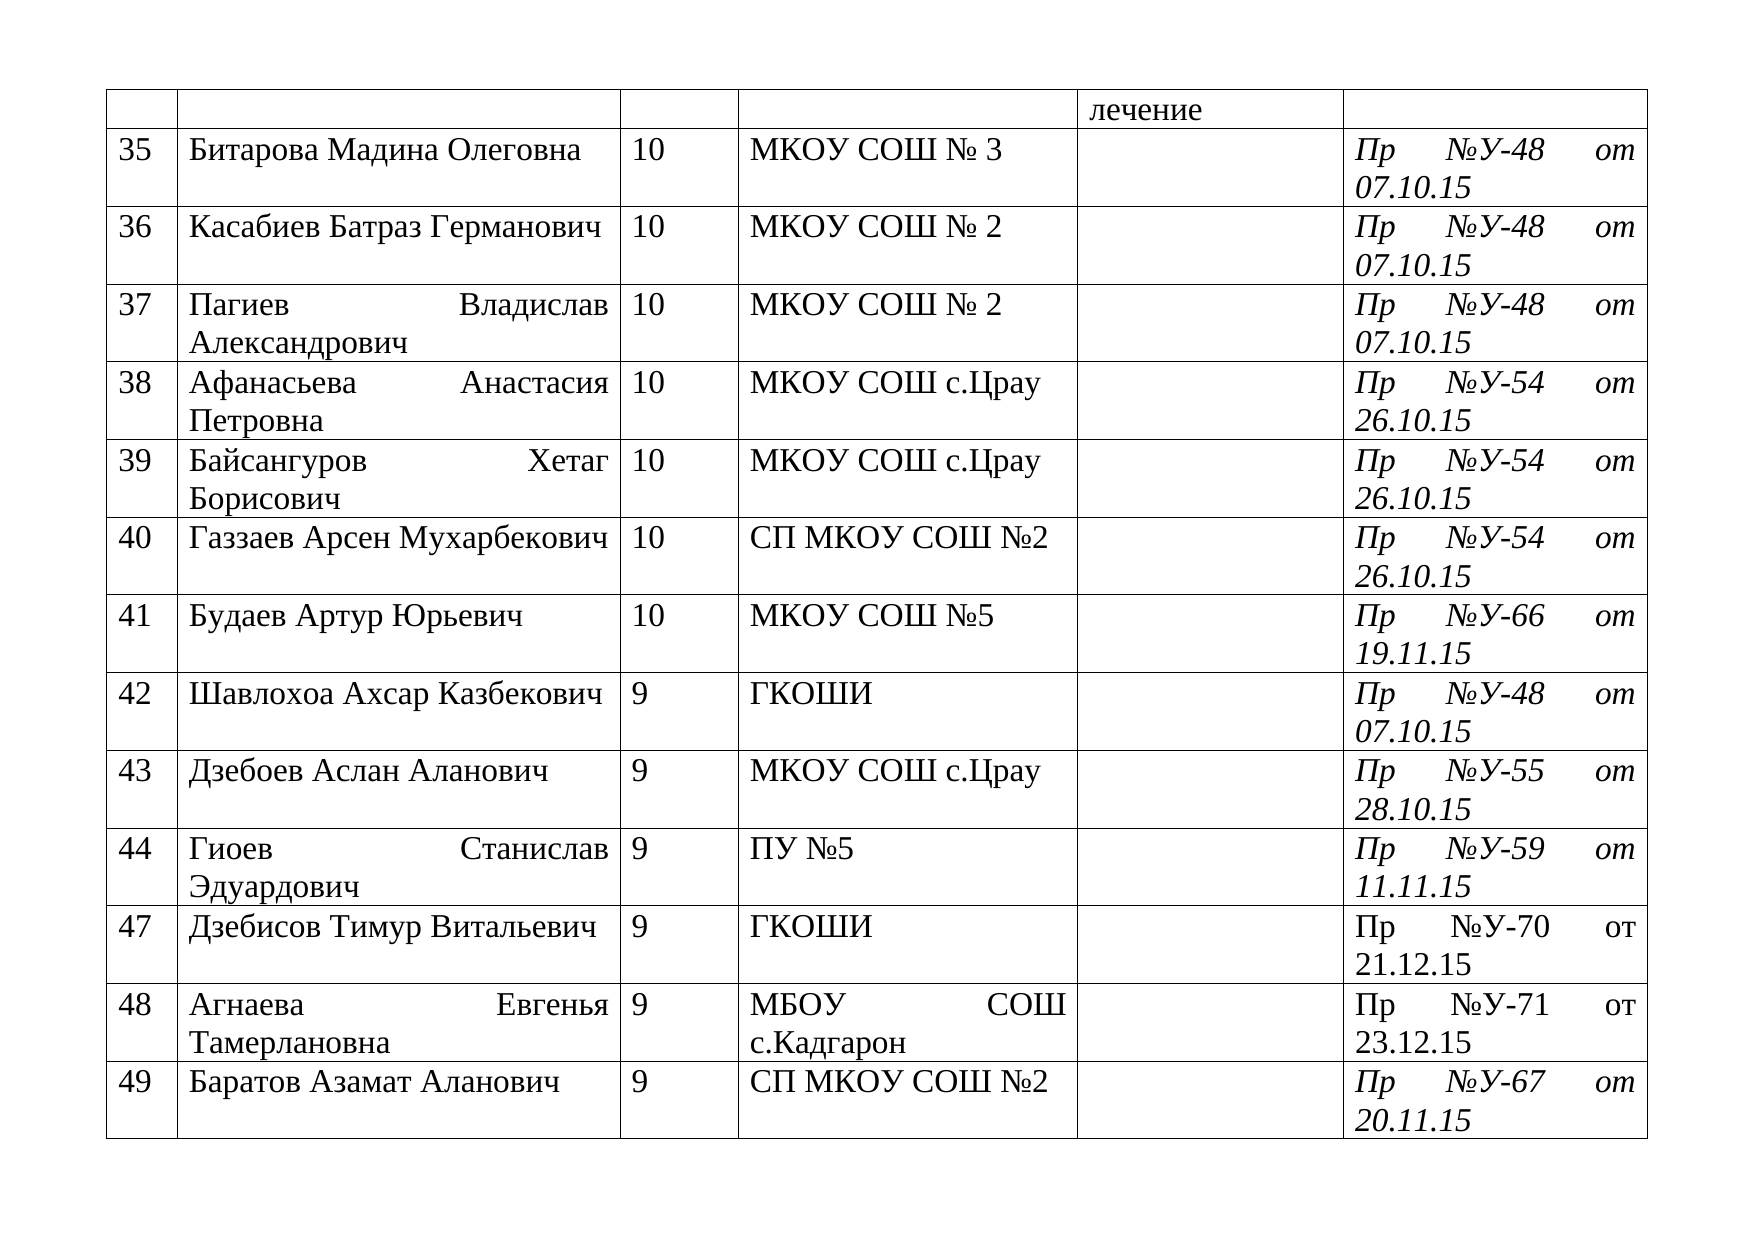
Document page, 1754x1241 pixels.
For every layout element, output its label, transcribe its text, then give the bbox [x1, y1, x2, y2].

table_cell Пр №У-66 от 19.11.15 [1344, 595, 1647, 672]
table_cell 48 [107, 984, 177, 1061]
table_cell Дзебисов Тимур Витальевич [178, 906, 620, 983]
table_cell [1078, 829, 1343, 905]
table_cell Афанасьева Анастасия Петровна [178, 362, 620, 439]
table_cell [1078, 207, 1343, 283]
table_cell Пр №У-59 от 11.11.15 [1344, 829, 1647, 905]
table_cell ПУ №5 [739, 829, 1077, 905]
table_cell 41 [107, 595, 177, 672]
table_cell 10 [621, 518, 738, 594]
table_cell 37 [107, 285, 177, 361]
table_cell 34 [107, 90, 177, 128]
table_cell 10 [621, 129, 738, 206]
table_cell 47 [107, 906, 177, 983]
table_cell 43 [107, 751, 177, 827]
table_cell 9 [621, 1062, 738, 1138]
table_cell [739, 90, 1077, 128]
table_cell Дзебоев Аслан Аланович [178, 751, 620, 827]
table_cell [1078, 1062, 1343, 1138]
table_cell 9 [621, 906, 738, 983]
table_cell 35 [107, 129, 177, 206]
table_cell [1078, 285, 1343, 361]
table_cell Пр №У-48 от 07.10.15 [1344, 207, 1647, 283]
table_cell МКОУ СОШ №5 [739, 595, 1077, 672]
table_cell Пагиев Владислав Александрович [178, 285, 620, 361]
table_cell МКОУ СОШ с.Црау [739, 751, 1077, 827]
table_cell 42 [107, 673, 177, 750]
table_cell МКОУ СОШ № 3 [739, 129, 1077, 206]
table_cell ГКОШИ [739, 906, 1077, 983]
table_cell МБОУ СОШ с.Кадгарон [739, 984, 1077, 1061]
table_cell 49 [107, 1062, 177, 1138]
table_cell СП МКОУ СОШ №2 [739, 1062, 1077, 1138]
table_cell МКОУ СОШ с.Црау [739, 362, 1077, 439]
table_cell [1078, 90, 1343, 128]
table_cell 10 [621, 440, 738, 517]
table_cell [1344, 90, 1647, 128]
table_cell Шавлохоа Ахсар Казбекович [178, 673, 620, 750]
table_cell МКОУ СОШ № 2 [739, 285, 1077, 361]
table_cell Пр №У-48 от 07.10.15 [1344, 285, 1647, 361]
table_cell 11 [621, 90, 738, 128]
table_cell 9 [621, 673, 738, 750]
table_cell 40 [107, 518, 177, 594]
table_cell МКОУ СОШ № 2 [739, 207, 1077, 283]
table_cell [1078, 984, 1343, 1061]
table_cell Пр №У-71 от 23.12.15 [1344, 984, 1647, 1061]
table_cell Пр №У-70 от 21.12.15 [1344, 906, 1647, 983]
table_cell Пр №У-67 от 20.11.15 [1344, 1062, 1647, 1138]
table_cell 44 [107, 829, 177, 905]
table_cell Агнаева Евгенья Тамерлановна [178, 984, 620, 1061]
table_cell 36 [107, 207, 177, 283]
table_cell Пр №У-48 от 07.10.15 [1344, 673, 1647, 750]
table_cell 10 [621, 362, 738, 439]
table_cell 10 [621, 595, 738, 672]
table_cell Пр №У-54 от 26.10.15 [1344, 518, 1647, 594]
table_cell Битарова Мадина Олеговна [178, 129, 620, 206]
table_cell Пр №У-54 от 26.10.15 [1344, 440, 1647, 517]
table_cell 9 [621, 829, 738, 905]
table_cell 39 [107, 440, 177, 517]
table_cell [1078, 595, 1343, 672]
table_cell Гиоев Станислав Эдуардович [178, 829, 620, 905]
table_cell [178, 90, 620, 128]
table_cell Пр №У-55 от 28.10.15 [1344, 751, 1647, 827]
table_cell Баратов Азамат Аланович [178, 1062, 620, 1138]
table_cell [1078, 362, 1343, 439]
table_cell Пр №У-54 от 26.10.15 [1344, 362, 1647, 439]
table_cell Газзаев Арсен Мухарбекович [178, 518, 620, 594]
table_cell СП МКОУ СОШ №2 [739, 518, 1077, 594]
table_cell МКОУ СОШ с.Црау [739, 440, 1077, 517]
table_cell [1078, 518, 1343, 594]
table_cell 9 [621, 984, 738, 1061]
table_cell Касабиев Батраз Германович [178, 207, 620, 283]
table_cell 10 [621, 207, 738, 283]
table_cell [1078, 906, 1343, 983]
table_cell 10 [621, 285, 738, 361]
table_cell [1078, 440, 1343, 517]
table_cell 38 [107, 362, 177, 439]
table_cell 9 [621, 751, 738, 827]
table_cell [1078, 751, 1343, 827]
table_cell ГКОШИ [739, 673, 1077, 750]
table_cell [1078, 129, 1343, 206]
table_cell Байсангуров Хетаг Борисович [178, 440, 620, 517]
table_cell Пр №У-48 от 07.10.15 [1344, 129, 1647, 206]
table_cell [1078, 673, 1343, 750]
table_cell Будаев Артур Юрьевич [178, 595, 620, 672]
